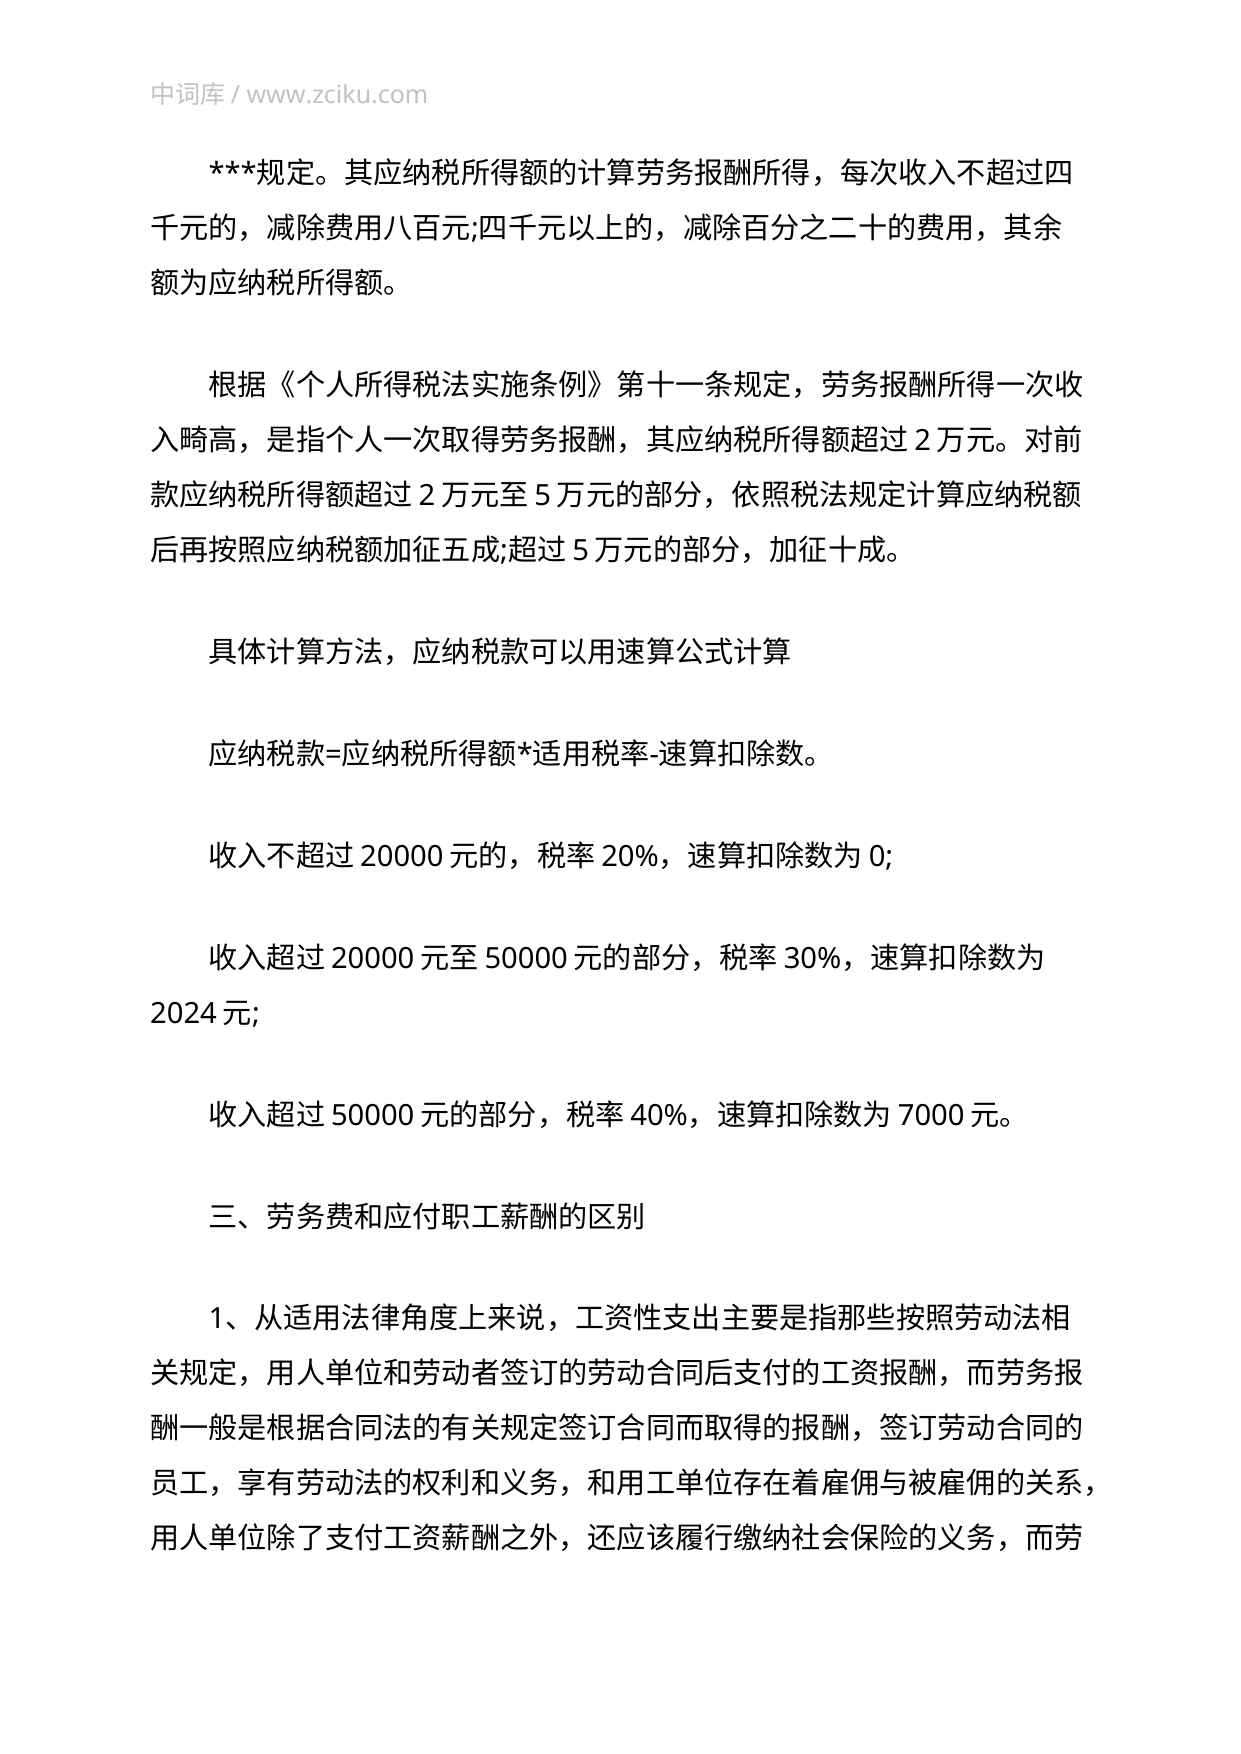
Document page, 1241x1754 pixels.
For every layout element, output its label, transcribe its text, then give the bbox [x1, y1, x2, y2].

text ***规定。其应纳税所得额的计算劳务报酬所得，每次收入不超过四千元的，减除费用八百元;四千元以上的，减除百分之二十的费用，其余额为应纳税所得额。 [150, 150, 1090, 302]
text 收入不超过20000元的，税率20%，速算扣除数为0; [150, 832, 1090, 875]
text 根据《个人所得税法实施条例》第十一条规定，劳务报酬所得一次收入畸高，是指个人一次取得劳务报酬，其应纳税所得额超过2万元。对前款应纳税所得额超过2万元至5万元的部分，依照税法规定计算应纳税额后再按照应纳税额加征五成;超过5万元的部分，加征十成。 [150, 362, 1090, 569]
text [150, 1295, 1090, 1557]
text 三、劳务费和应付职工薪酬的区别 [150, 1193, 1090, 1236]
text 收入超过20000元至50000元的部分，税率30%，速算扣除数为2024元; [150, 934, 1090, 1032]
text 具体计算方法，应纳税款可以用速算公式计算 [150, 629, 1090, 671]
text 应纳税款=应纳税所得额*适用税率-速算扣除数。 [150, 730, 1090, 773]
text 收入超过50000元的部分，税率40%，速算扣除数为7000元。 [150, 1091, 1090, 1134]
